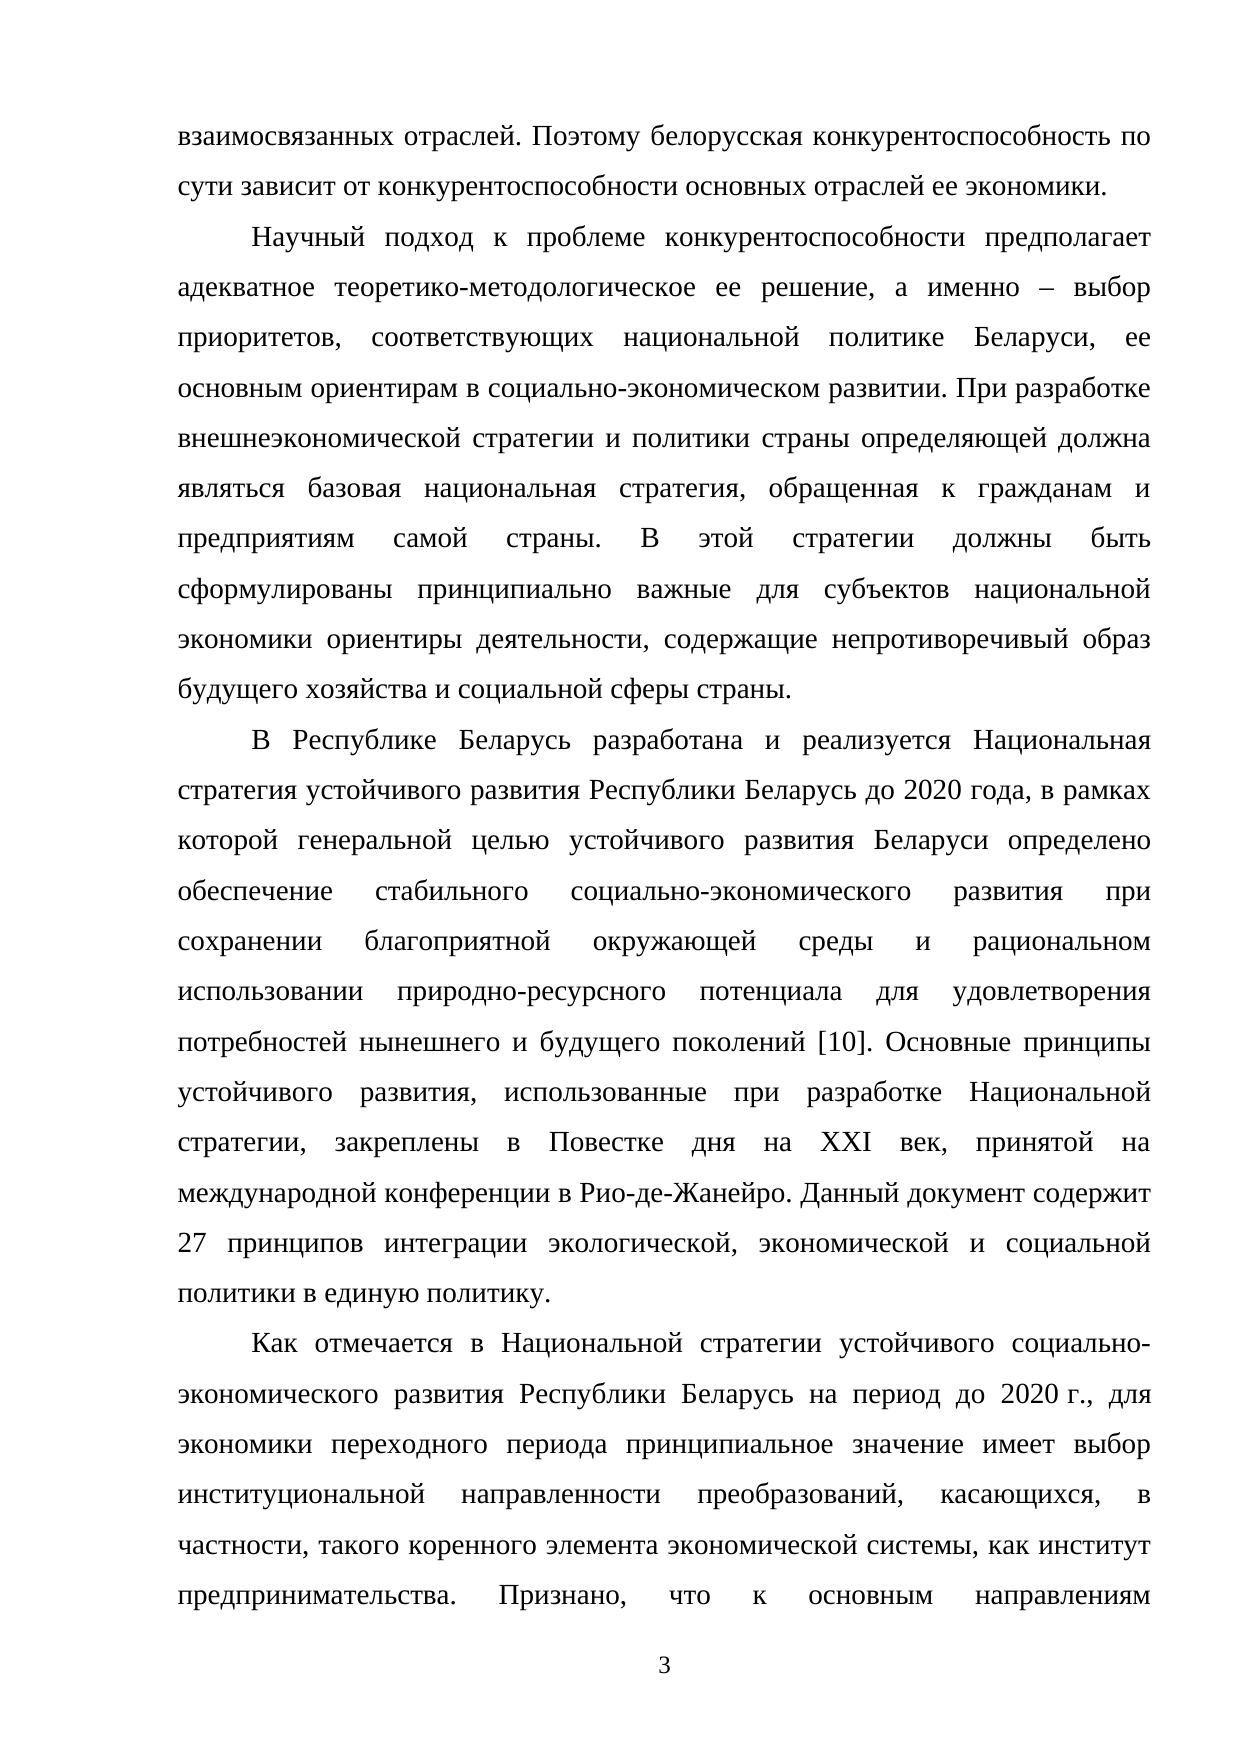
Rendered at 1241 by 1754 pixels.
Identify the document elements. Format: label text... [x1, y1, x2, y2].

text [177, 1326, 1152, 1611]
text В Республике Беларусь разработана и реализуется Национальная стратегия устойчивого развития Республики Беларусь до 2020 года, в рамках которой генеральной целью устойчивого развития Беларуси определено обеспечение стабильного социально-экономического развития при сохранении благоприятной окружающей среды и рациональном использовании природно-ресурсного потенциала для удовлетворения потребностей нынешнего и будущего поколений [10]. Основные принципы устойчивого развития, использованные при разработке Национальной стратегии, закреплены в Повестке дня на XXI век, принятой на международной конференции в Рио-де-Жанейро. Данный документ содержит 27 принципов интеграции экологической, экономической и социальной политики в единую политику. [177, 722, 1152, 1309]
text Научный подход к проблеме конкурентоспособности предполагает адекватное теоретико-методологическое ее решение, а именно – выбор приоритетов, соответствующих национальной политике Беларуси, ее основным ориентирам в социально-экономическом развитии. При разработке внешнеэкономической стратегии и политики страны определяющей должна являться базовая национальная стратегия, обращенная к гражданам и предприятиям самой страны. В этой стратегии должны быть сформулированы принципиально важные для субъектов национальной экономики ориентиры деятельности, содержащие непротиворечивый образ будущего хозяйства и социальной сферы страны. [177, 219, 1152, 705]
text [177, 118, 1152, 202]
